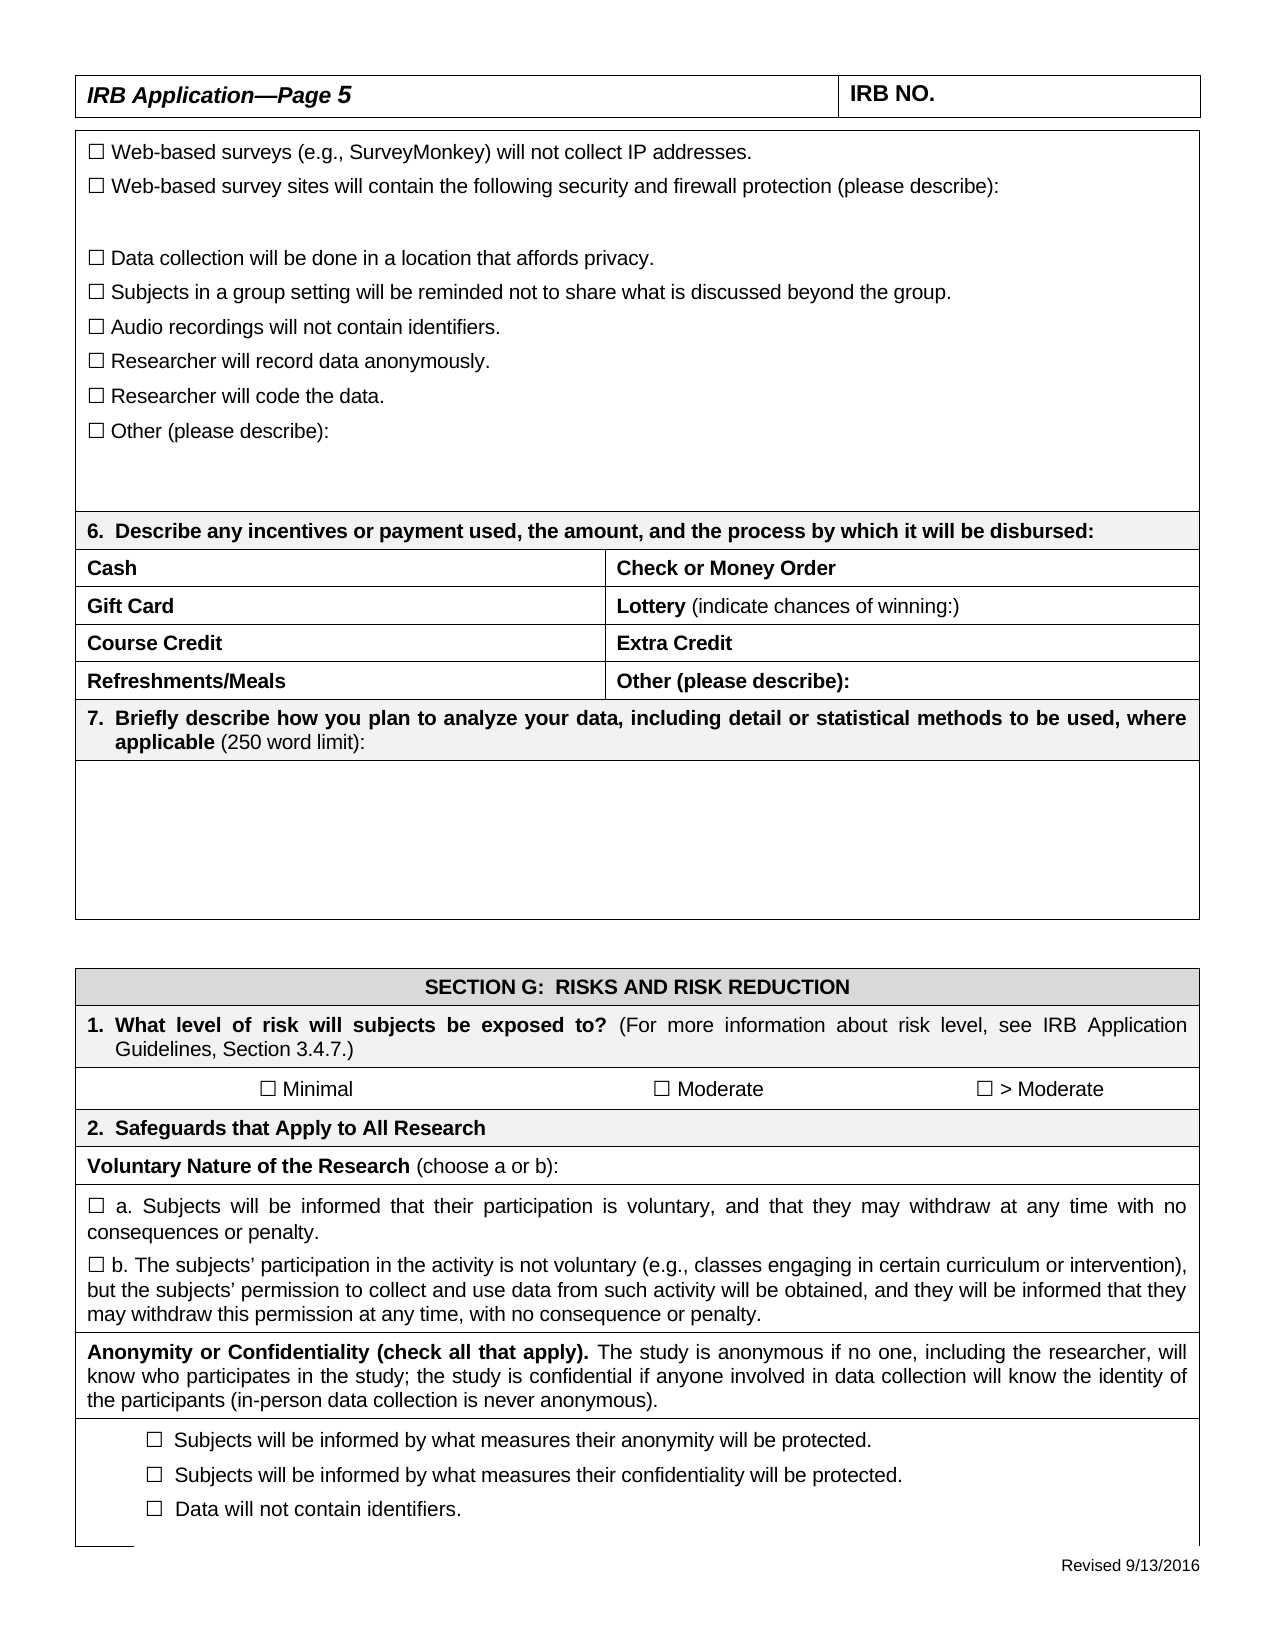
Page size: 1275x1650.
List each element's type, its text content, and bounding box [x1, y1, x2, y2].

table_cell Course Credit [76, 625, 605, 661]
table_cell Data collection will be done in a location that affords privacy. Subjects in a group setting will be reminded not to share what is discussed beyond the group. Audio recordings will not contain identifiers. Researcher will record data anonymously. Researcher will code the data. Other (please describe): [76, 236, 1199, 511]
table_cell Gift Card [76, 587, 605, 624]
table_cell Moderate [536, 1068, 880, 1109]
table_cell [134, 1419, 1199, 1546]
table_cell [76, 1419, 133, 1546]
table_cell What level of risk will subjects be exposed to? (For more information about risk level, see IRB Application Guidelines, Section 3.4.7.) [76, 1006, 1199, 1067]
table_cell Refreshments/Meals [76, 662, 605, 699]
table_cell Anonymity or Confidentiality (check all that apply). The study is anonymous if no one, including the researcher, will know who participates in the study; the study is confidential if anyone involved in data collection will know the identity of the participants (in-person data collection is never anonymous). [76, 1333, 1199, 1418]
table_header SECTION G: RISKS AND RISK REDUCTION [76, 969, 1199, 1005]
table_cell Voluntary Nature of the Research (choose a or b): [76, 1147, 1199, 1184]
table_cell Cash [76, 550, 605, 586]
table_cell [76, 131, 1199, 236]
table_cell Check or Money Order [606, 550, 1199, 586]
table_cell [76, 761, 1199, 918]
table_cell a. Subjects will be informed that their participation is voluntary, and that they may withdraw at any time with no consequences or penalty. b. The subjects’ participation in the activity is not voluntary (e.g., classes engaging in certain curriculum or intervention), but the subjects’ permission to collect and use data from such activity will be obtained, and they will be informed that they may withdraw this permission at any time, with no consequence or penalty. [76, 1185, 1199, 1332]
table_cell > Moderate [880, 1068, 1199, 1109]
table_cell Other (please describe): [606, 662, 1199, 699]
table_cell Lottery (indicate chances of winning:) [606, 587, 1199, 624]
table_cell Minimal [76, 1068, 536, 1109]
table_cell Briefly describe how you plan to analyze your data, including detail or statistical methods to be used, where applicable (250 word limit): [76, 700, 1199, 760]
table_cell Describe any incentives or payment used, the amount, and the process by which it will be disbursed: [76, 512, 1199, 549]
table_cell Extra Credit [606, 625, 1199, 661]
table_cell Safeguards that Apply to All Research [76, 1110, 1199, 1146]
